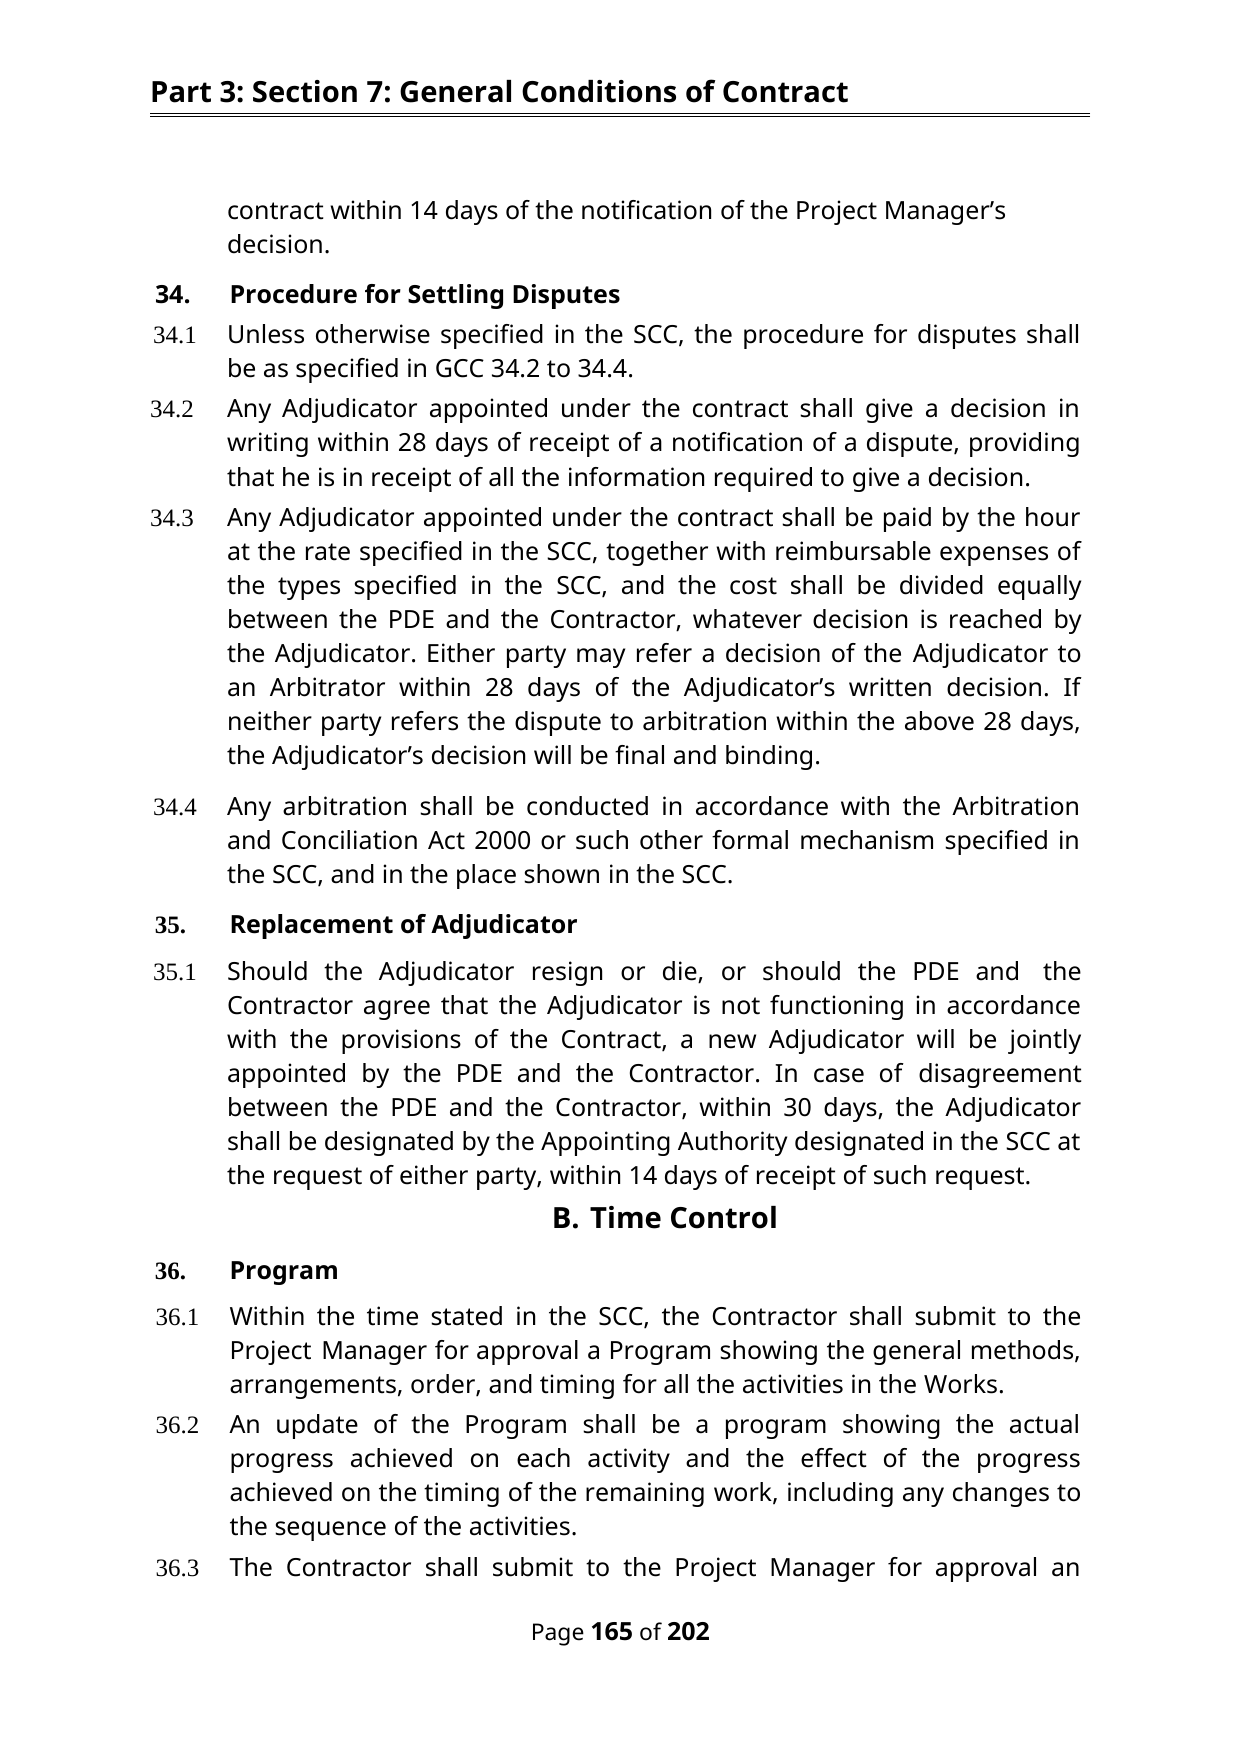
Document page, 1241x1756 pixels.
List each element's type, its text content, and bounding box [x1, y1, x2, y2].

text contract within 14 days of the notification of the Project Manager’s decision. [227, 193, 1090, 261]
text 34. Procedure for Settling Disputes [155, 277, 1090, 311]
list Any Adjudicator appointed under the contract shall be paid by the hour at the rate specified in the SCC, together with reimbursable expenses of the types specified in the SCC, and the cost shall be divided equally between the PDE and the Contractor, whatever decision is reached by the Adjudicator. Either party may refer a decision of the Adjudicator to an Arbitrator within 28 days of the Adjudicator’s written decision. If neither party refers the dispute to arbitration within the above 28 days, the Adjudicator’s decision will be final and binding. [150, 499, 1082, 772]
list An update of the Program shall be a program showing the actual progress achieved on each activity and the effect of the progress achieved on the timing of the remaining work, including any changes to the sequence of the activities. [155, 1407, 1081, 1543]
list Program [154, 1252, 1090, 1286]
list Replacement of Adjudicator [154, 907, 1090, 941]
list Any arbitration shall be conducted in accordance with the Arbitration and Conciliation Act 2000 or such other formal mechanism specified in the SCC, and in the place shown in the SCC. [153, 789, 1081, 891]
text B. Time Control [552, 1198, 1090, 1237]
list Within the time stated in the SCC, the Contractor shall submit to the Project Manager for approval a Program showing the general methods, arrangements, order, and timing for all the activities in the Works. [155, 1298, 1082, 1401]
list Unless otherwise specified in the SCC, the procedure for disputes shall be as specified in GCC 34.2 to 34.4. [153, 317, 1081, 385]
list Any Adjudicator appointed under the contract shall give a decision in writing within 28 days of receipt of a notification of a dispute, providing that he is in receipt of all the information required to give a decision. [150, 391, 1081, 493]
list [155, 1549, 1082, 1583]
list Should the Adjudicator resign or die, or should the PDE and the Contractor agree that the Adjudicator is not functioning in accordance with the provisions of the Contract, a new Adjudicator will be jointly appointed by the PDE and the Contractor. In case of disagreement between the PDE and the Contractor, within 30 days, the Adjudicator shall be designated by the Appointing Authority designated in the SCC at the request of either party, within 14 days of receipt of such request. [153, 953, 1082, 1192]
